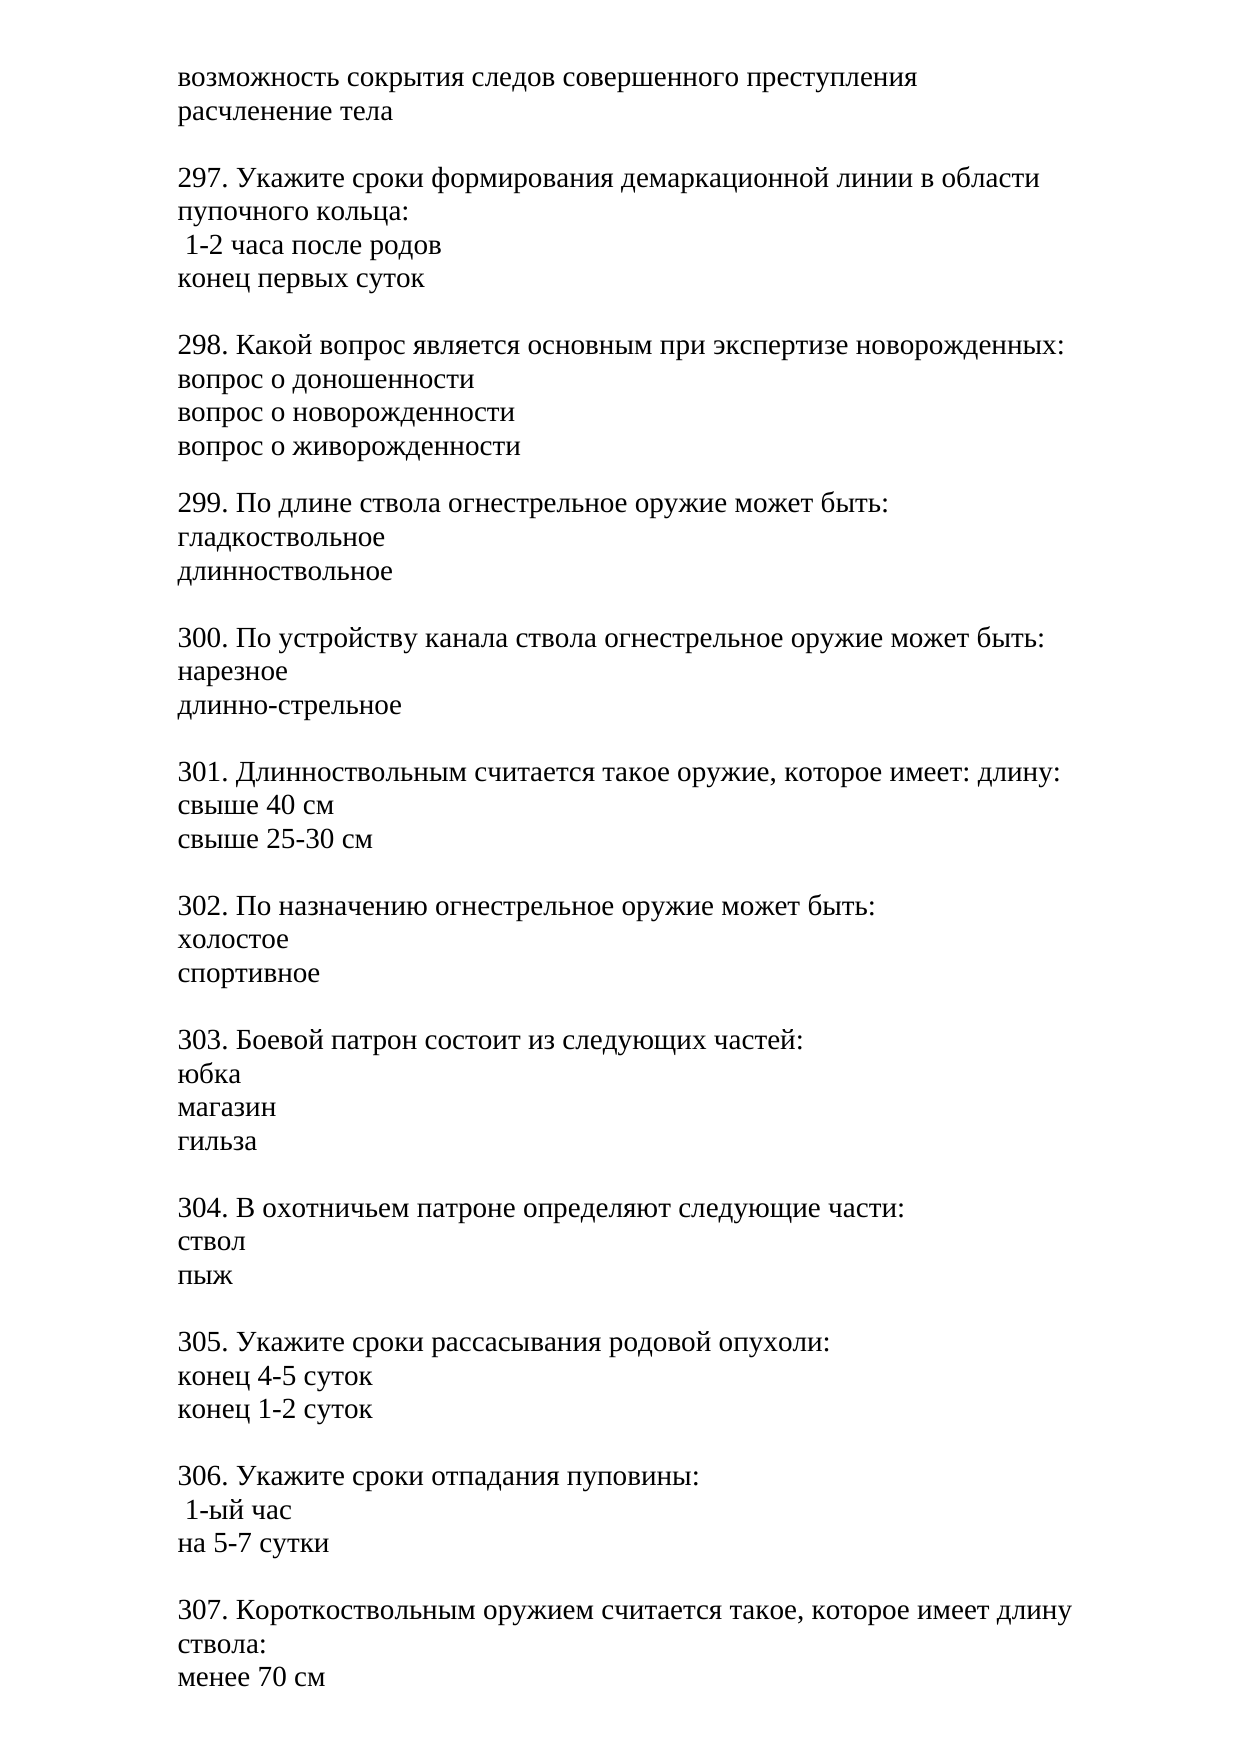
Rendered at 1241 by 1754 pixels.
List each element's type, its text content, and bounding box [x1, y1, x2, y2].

text пыж [177, 1257, 1152, 1291]
text магазин [177, 1089, 1152, 1123]
text 1-2 часа после родов [177, 227, 1152, 260]
text вопрос о живорожденности [177, 428, 1152, 462]
text возможность сокрытия следов совершенного преступления [177, 59, 1152, 93]
text холостое [177, 922, 1152, 955]
text спортивное [177, 955, 1152, 989]
text гильза [177, 1123, 1152, 1156]
text гладкоствольное [177, 519, 1152, 553]
text конец 1-2 суток [177, 1391, 1152, 1425]
text 299. По длине ствола огнестрельное оружие может быть: [177, 486, 1152, 519]
text 304. В охотничьем патроне определяют следующие части: [177, 1190, 1152, 1223]
text расчленение тела [177, 93, 1152, 126]
text юбка [177, 1056, 1152, 1089]
text 298. Какой вопрос является основным при экспертизе новорожденных: [177, 327, 1152, 361]
text 303. Боевой патрон состоит из следующих частей: [177, 1022, 1152, 1056]
text свыше 25-30 см [177, 821, 1152, 854]
text конец первых суток [177, 260, 1152, 294]
text ствол [177, 1223, 1152, 1257]
text нарезное [177, 653, 1152, 687]
text свыше [177, 787, 1152, 821]
text 297. Укажите сроки формирования демаркационной линии в области пупочного кольца: [177, 160, 1152, 227]
text 302. По назначению огнестрельное оружие может быть: [177, 888, 1152, 922]
text 305. Укажите сроки рассасывания родовой опухоли: [177, 1324, 1152, 1358]
text вопрос о новорожденности [177, 394, 1152, 428]
text менее [177, 1659, 1152, 1693]
text вопрос о доношенности [177, 361, 1152, 394]
text 307. Короткоствольным оружием считается такое, которое имеет длину ствола: [177, 1592, 1152, 1659]
text на 5-7 сутки [177, 1525, 1152, 1559]
text длинно-стрельное [177, 687, 1152, 720]
text 301. Длинноствольным считается такое оружие, которое имеет: длину: [177, 754, 1152, 787]
text 1-ый час [177, 1492, 1152, 1525]
text 306. Укажите сроки отпадания пуповины: [177, 1458, 1152, 1492]
text конец 4-5 суток [177, 1358, 1152, 1391]
text 300. По устройству канала ствола огнестрельное оружие может быть: [177, 620, 1152, 653]
text длинноствольное [177, 553, 1152, 586]
